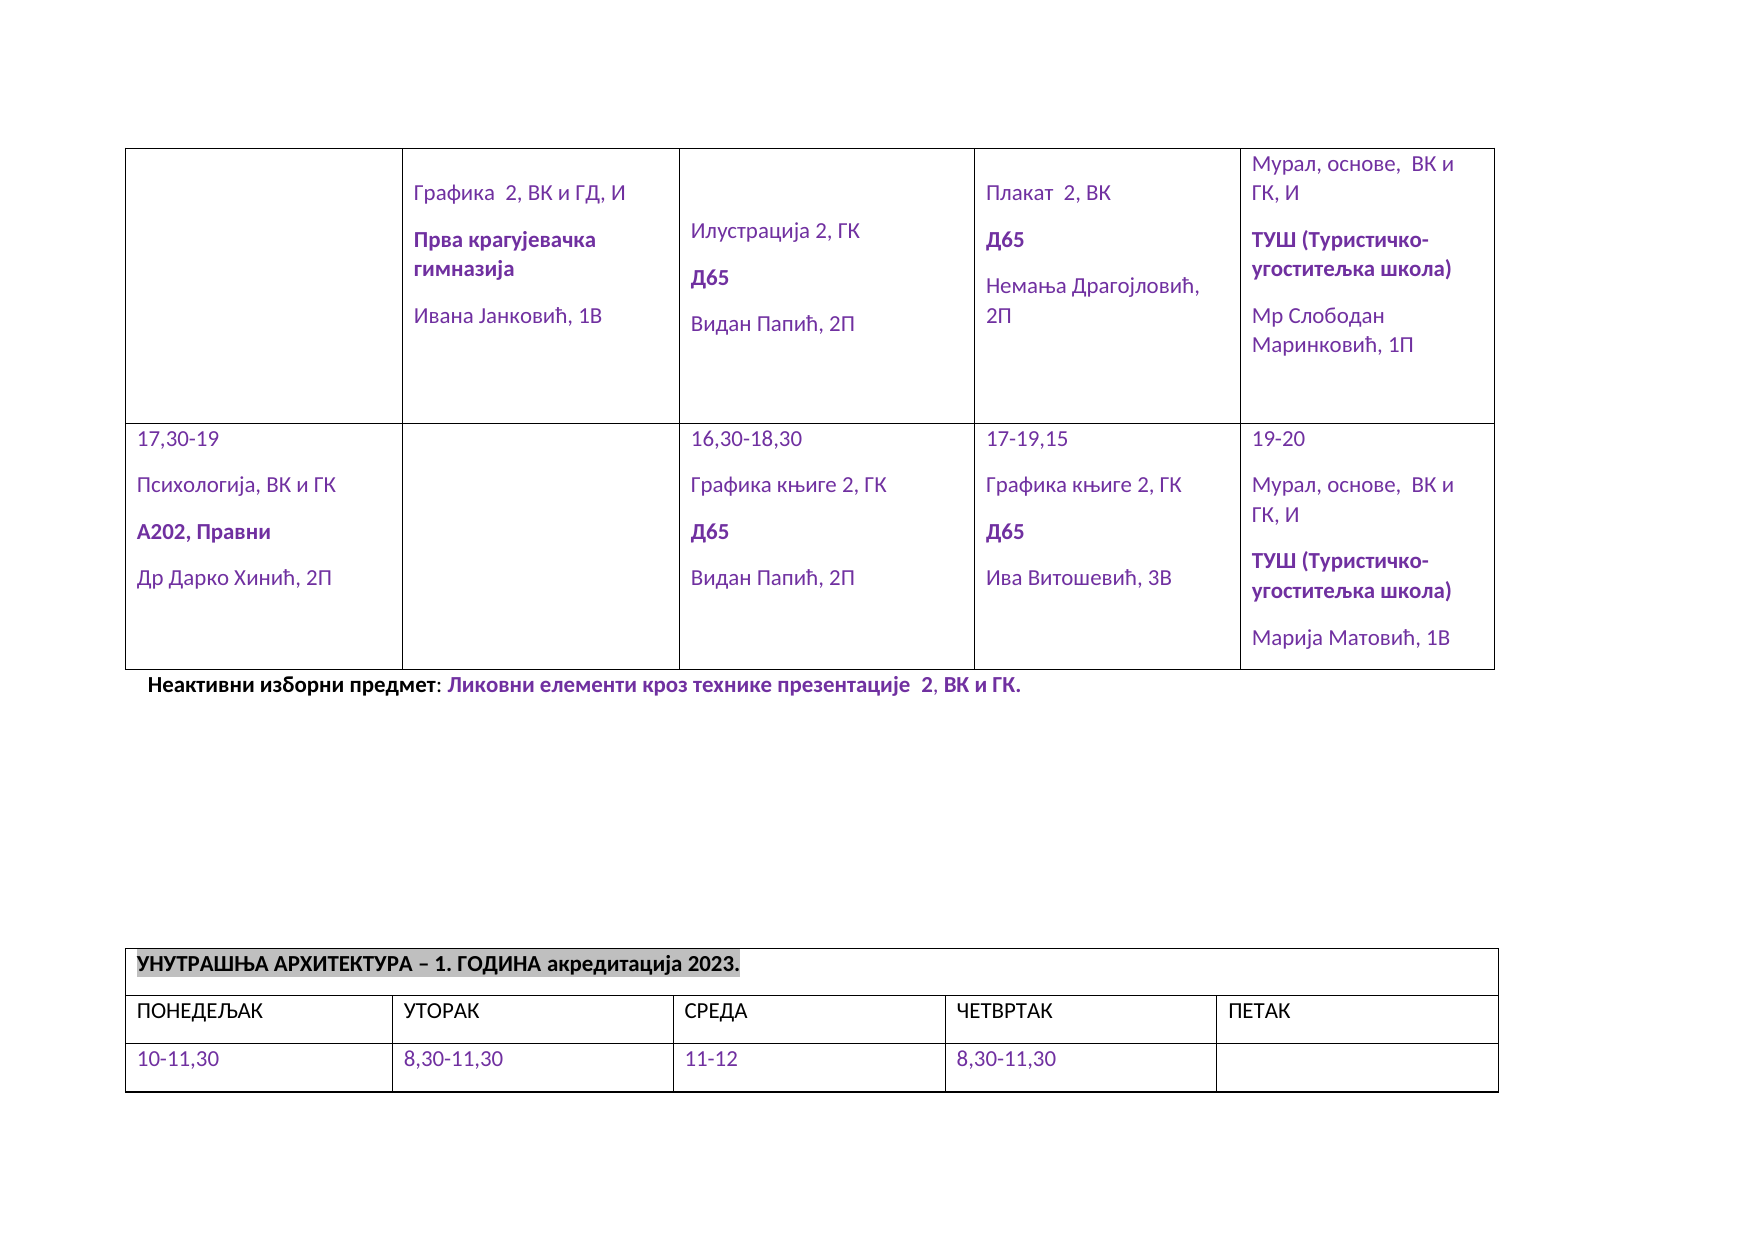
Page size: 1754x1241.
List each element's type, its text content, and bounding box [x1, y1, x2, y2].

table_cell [680, 149, 974, 423]
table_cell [1241, 149, 1494, 423]
table_cell [126, 149, 402, 423]
table_cell 19-20 Мурал, основе, ВК и ГК, И TУШ (Туристичко-угоститељка школа) Марија Матовић, 1В [1241, 424, 1494, 669]
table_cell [403, 149, 679, 423]
table_cell 17,30-19 Психологија, ВК и ГК А202, Правни Др Дарко Хинић, 2П [126, 424, 402, 669]
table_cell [393, 1044, 673, 1091]
table_cell ПЕТАК [1217, 996, 1498, 1043]
table_cell ЧЕТВРТАК [946, 996, 1216, 1043]
table_cell ПОНЕДЕЉАК [126, 996, 392, 1043]
table_cell УТОРАК [393, 996, 673, 1043]
text Неактивни изборни предмет: Ликовни елементи кроз технике презентације 2, ВК и ГК. [148, 670, 1606, 698]
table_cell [126, 1044, 392, 1091]
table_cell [975, 149, 1240, 423]
table_cell 17-19,15 Графика књиге 2, ГК Д65 Ива Витошевић, 3В [975, 424, 1240, 669]
table_cell [403, 424, 679, 669]
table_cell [946, 1044, 1216, 1091]
table_cell 16,30-18,30 Графика књиге 2, ГК Д65 Видан Папић, 2П [680, 424, 974, 669]
table_cell СРЕДА [674, 996, 945, 1043]
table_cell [674, 1044, 945, 1091]
table_header УНУТРАШЊА АРХИТЕКТУРА – 1. ГОДИНА акредитација 2023. [126, 949, 1498, 995]
table_cell [1217, 1044, 1498, 1091]
